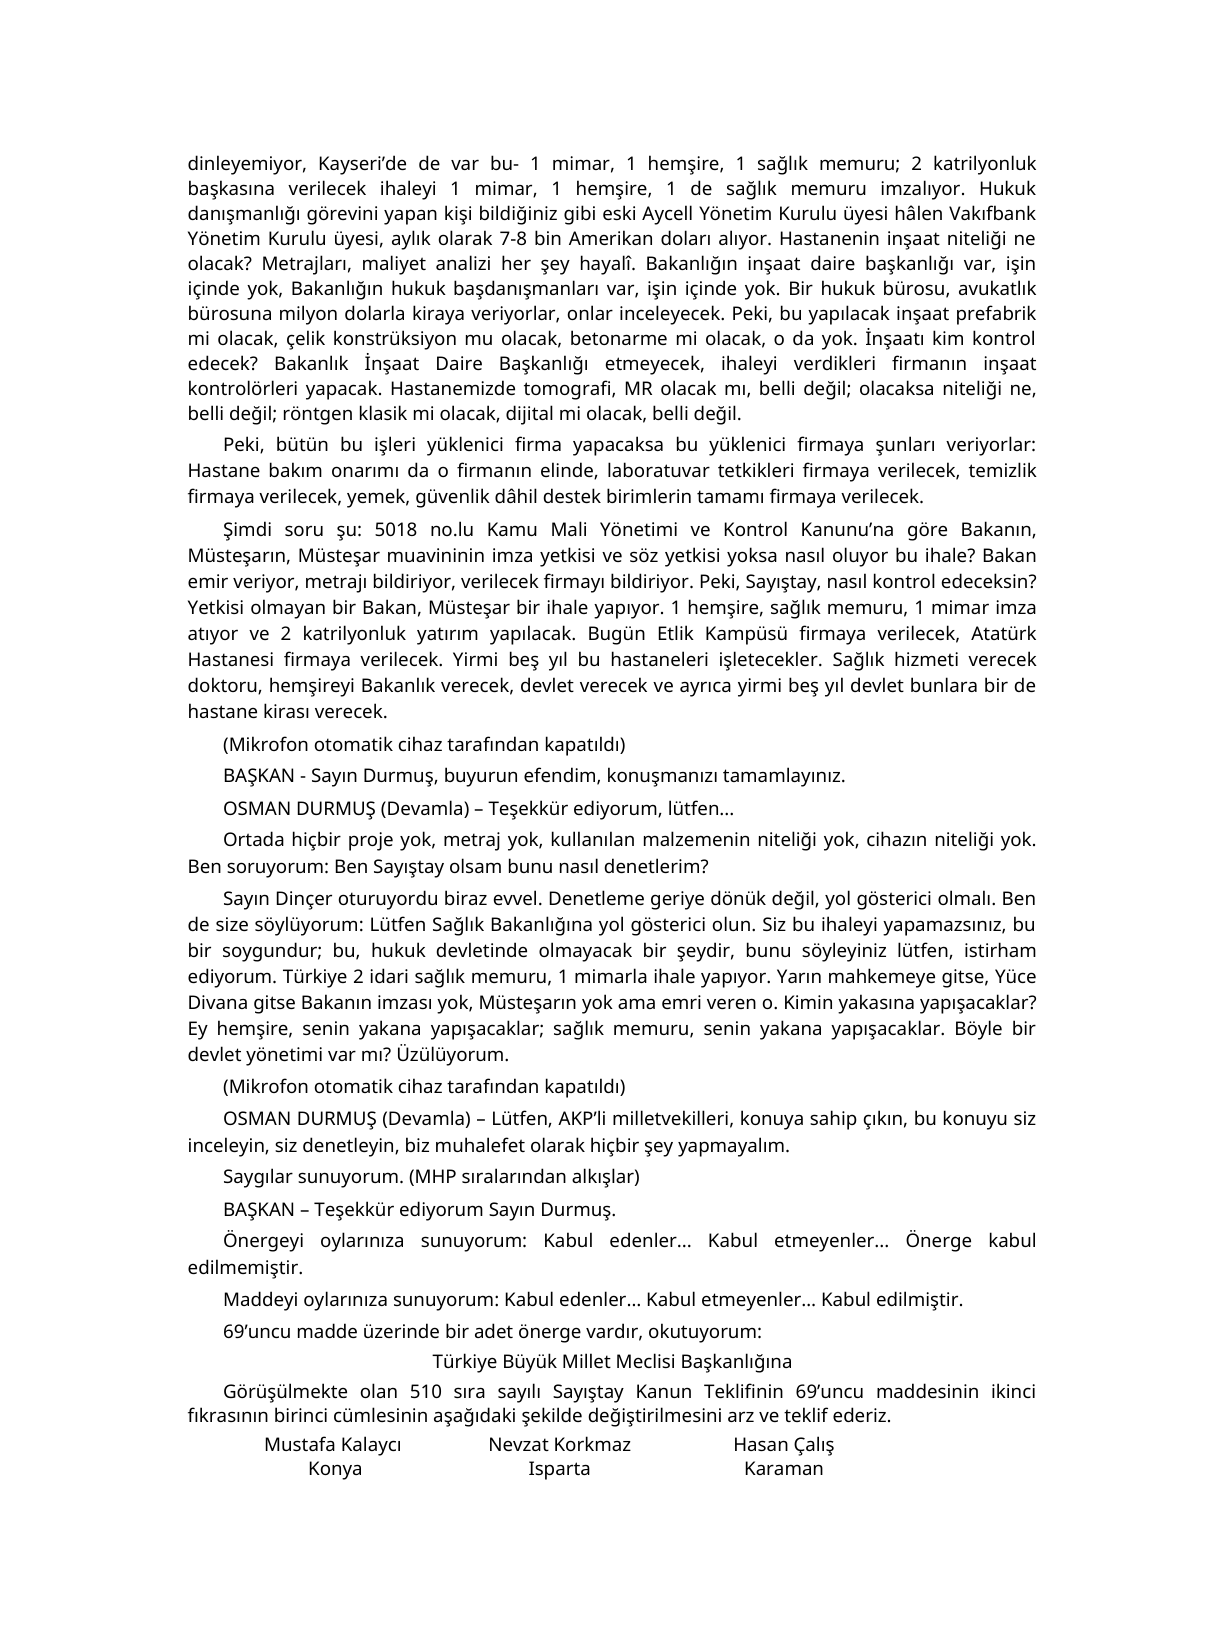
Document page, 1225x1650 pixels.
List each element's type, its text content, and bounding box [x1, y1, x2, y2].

text OSMAN DURMUŞ (Devamla) – Lütfen, AKP’li milletvekilleri, konuya sahip çıkın, bu konuyu siz inceleyin, siz denetleyin, biz muhalefet olarak hiçbir şey yapmayalım. [187, 1105, 1037, 1157]
text Şimdi soru şu: 5018 no.lu Kamu Mali Yönetimi ve Kontrol Kanunu’na göre Bakanın, Müsteşarın, Müsteşar muavininin imza yetkisi ve söz yetkisi yoksa nasıl oluyor bu ihale? Bakan emir veriyor, metrajı bildiriyor, verilecek firmayı bildiriyor. Peki, Sayıştay, nasıl kontrol edeceksin? Yetkisi olmayan bir Bakan, Müsteşar bir ihale yapıyor. 1 hemşire, sağlık memuru, 1 mimar imza atıyor ve 2 katrilyonluk yatırım yapılacak. Bugün Etlik Kampüsü firmaya verilecek, Atatürk Hastanesi firmaya verilecek. Yirmi beş yıl bu hastaneleri işletecekler. Sağlık hizmeti verecek doktoru, hemşireyi Bakanlık verecek, devlet verecek ve ayrıca yirmi beş yıl devlet bunlara bir de hastane kirası verecek. [187, 515, 1037, 724]
text BAŞKAN - Sayın Durmuş, buyurun efendim, konuşmanızı tamamlayınız. [187, 762, 1037, 788]
text Görüşülmekte olan 510 sıra sayılı Sayıştay Kanun Teklifinin 69’uncu maddesinin ikinci fıkrasının birinci cümlesinin aşağıdaki şekilde değiştirilmesini arz ve teklif ederiz. [187, 1379, 1037, 1427]
text (Mikrofon otomatik cihaz tarafından kapatıldı) [187, 1073, 1037, 1099]
text (Mikrofon otomatik cihaz tarafından kapatıldı) [187, 730, 1037, 756]
text Ortada hiçbir proje yok, metraj yok, kullanılan malzemenin niteliği yok, cihazın niteliği yok. Ben soruyorum: Ben Sayıştay olsam bunu nasıl denetlerim? [187, 826, 1037, 878]
text Peki, bütün bu işleri yüklenici firma yapacaksa bu yüklenici firmaya şunları veriyorlar: Hastane bakım onarımı da o firmanın elinde, laboratuvar tetkikleri firmaya verilecek, temizlik firmaya verilecek, yemek, güvenlik dâhil destek birimlerin tamamı firmaya verilecek. [187, 431, 1037, 509]
text Önergeyi oylarınıza sunuyorum: Kabul edenler... Kabul etmeyenler... Önerge kabul edilmemiştir. [187, 1227, 1037, 1279]
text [187, 150, 1037, 425]
text Maddeyi oylarınıza sunuyorum: Kabul edenler… Kabul etmeyenler… Kabul edilmiştir. [187, 1285, 1037, 1311]
text BAŞKAN – Teşekkür ediyorum Sayın Durmuş. [187, 1195, 1037, 1221]
text OSMAN DURMUŞ (Devamla) – Teşekkür ediyorum, lütfen... [187, 794, 1037, 820]
text 69’uncu madde üzerinde bir adet önerge vardır, okutuyorum: [187, 1317, 1037, 1343]
text Saygılar sunuyorum. (MHP sıralarından alkışlar) [187, 1163, 1037, 1189]
text Mustafa Kalaycı Nevzat Korkmaz Hasan Çalış [187, 1433, 1037, 1457]
text Sayın Dinçer oturuyordu biraz evvel. Denetleme geriye dönük değil, yol gösterici olmalı. Ben de size söylüyorum: Lütfen Sağlık Bakanlığına yol gösterici olun. Siz bu ihaleyi yapamazsınız, bu bir soygundur; bu, hukuk devletinde olmayacak bir şeydir, bunu söyleyiniz lütfen, istirham ediyorum. Türkiye 2 idari sağlık memuru, 1 mimarla ihale yapıyor. Yarın mahkemeye gitse, Yüce Divana gitse Bakanın imzası yok, Müsteşarın yok ama emri veren o. Kimin yakasına yapışacaklar? Ey hemşire, senin yakana yapışacaklar; sağlık memuru, senin yakana yapışacaklar. Böyle bir devlet yönetimi var mı? Üzülüyorum. [187, 884, 1037, 1067]
text Konya Isparta Karaman [187, 1457, 1037, 1481]
text Türkiye Büyük Millet Meclisi Başkanlığına [187, 1349, 1037, 1373]
